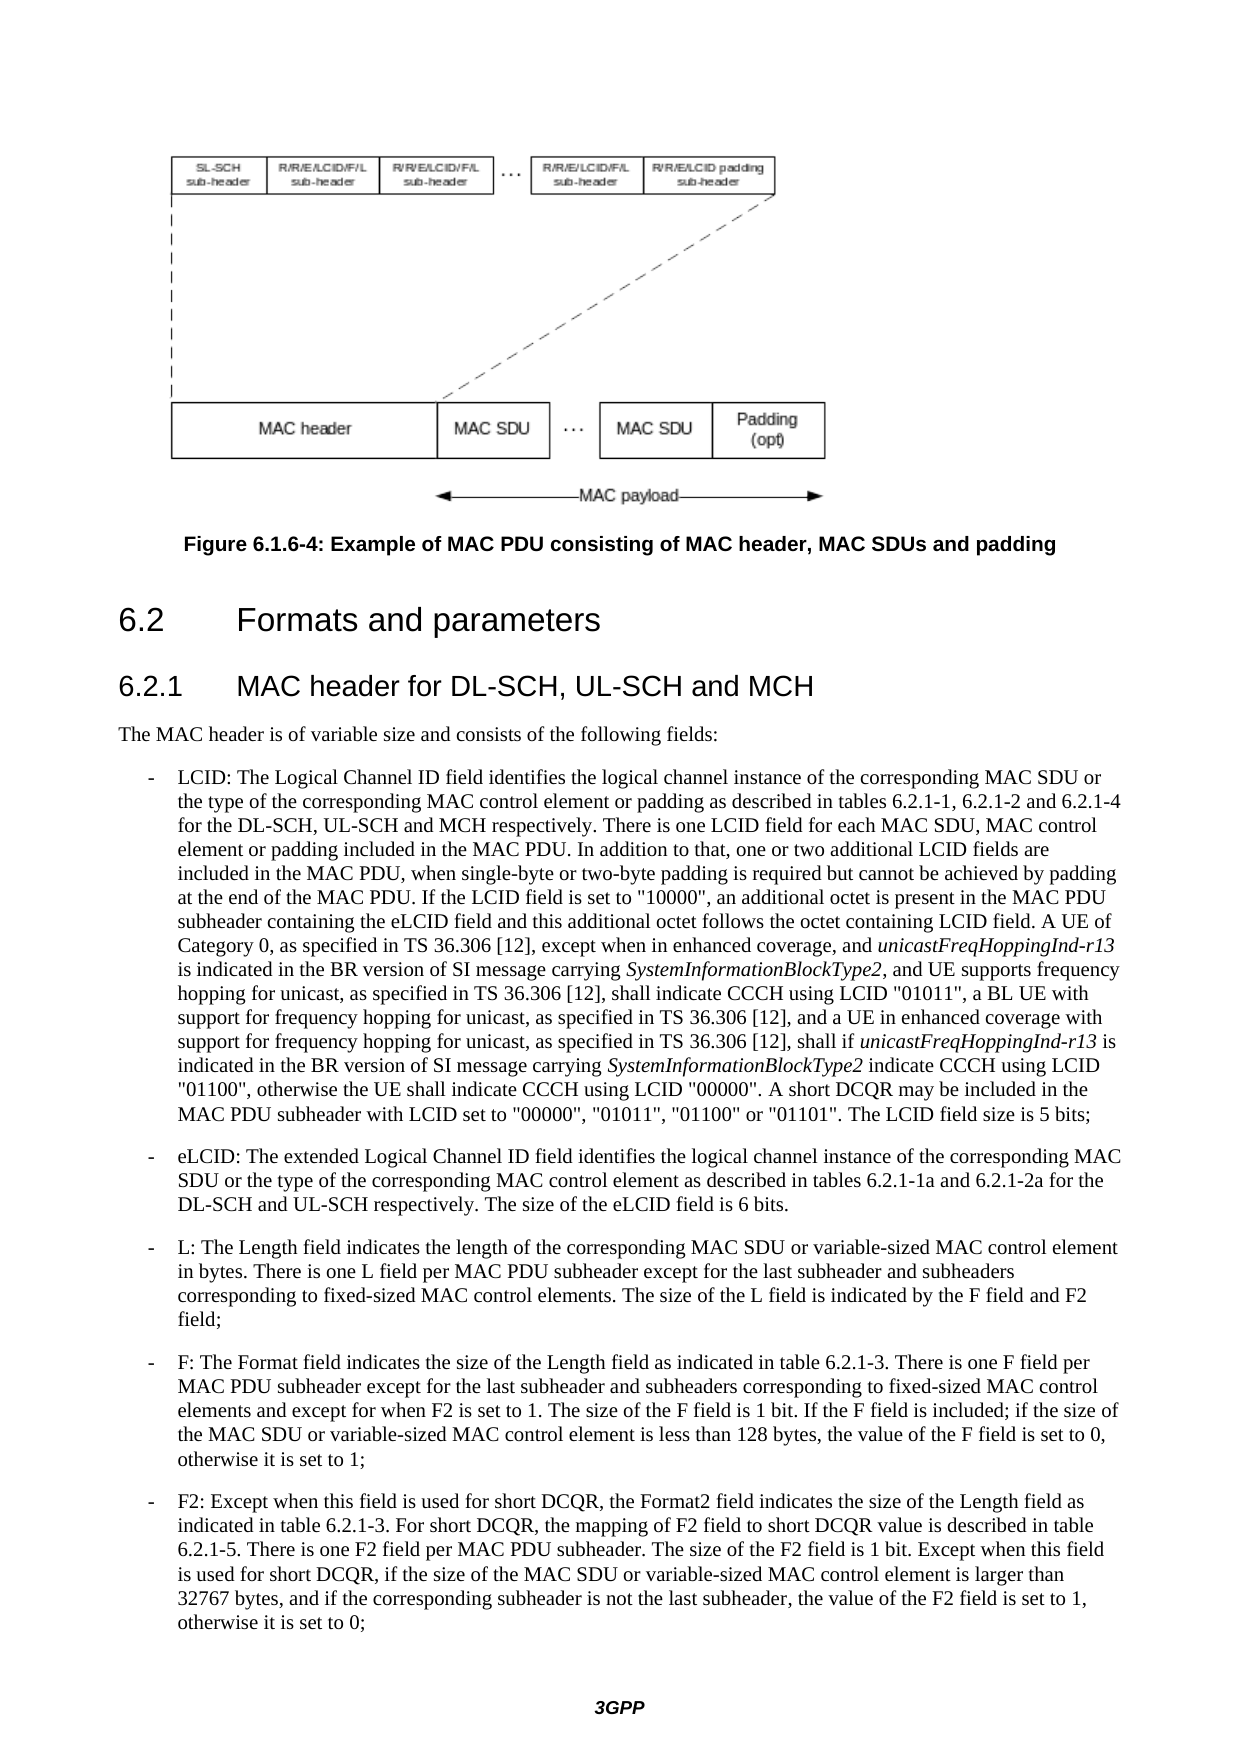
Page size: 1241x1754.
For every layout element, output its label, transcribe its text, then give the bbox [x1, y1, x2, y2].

text - LCID: The Logical Channel ID field identifies the logical channel instance of the corresponding MAC SDU or the type of the corresponding MAC control element or padding as described in tables -1, 6.2.1-2 and 6.2.1-4 for the DL-SCH, UL-SCH and MCH respectively. There is one LCID field for each MAC SDU, MAC control element or padding included in the MAC PDU. In addition to that, one or two additional LCID fields are included in the MAC PDU, when single-byte or two-byte padding is required but cannot be achieved by padding at the end of the MAC PDU. If the LCID field is set to "10000", an additional octet is present in the MAC PDU subheader containing the eLCID field and this additional octet follows the octet containing LCID field. A UE of Category 0, as specified in TS 36.306 [12], except when in enhanced coverage, and unicastFreqHoppingInd-r13 is indicated in the BR version of SI message carrying SystemInformationBlockType2, and UE supports frequency hopping for unicast, as specified in TS 36.306 [12], shall indicate CCCH using LCID "01011", a BL UE with support for frequency hopping for unicast, as specified in TS 36.306 [12], and a UE in enhanced coverage with support for frequency hopping for unicast, as specified in TS 36.306 [12], shall if unicastFreqHoppingInd-r13 is indicated in the BR version of SI message carrying SystemInformationBlockType2 indicate CCCH using LCID "01100", otherwise the UE shall indicate CCCH using LCID "00000". A short DCQR may be included in the MAC PDU subheader with LCID set to "00000", "01011", "01100" or "01101". The LCID field size is 5 bits; [148, 764, 1122, 1126]
text Figure 6.1.6-4: Example of MAC PDU consisting of MAC header, MAC SDUs and padding [118, 532, 1122, 556]
subtitle 6.2 Formats and parameters [118, 600, 1122, 638]
text - L: The Length field indicates the length of the corresponding MAC SDU or variable-sized MAC control element in bytes. There is one L field per MAC PDU subheader except for the last subheader and subheaders corresponding to fixed-sized MAC control elements. The size of the L field is indicated by the F field and F2 field; [148, 1235, 1122, 1331]
text - eLCID: The extended Logical Channel ID field identifies the logical channel instance of the corresponding MAC SDU or the type of the corresponding MAC control element as described in tables 6.2.1-1a and 6.2.1-2a for the DL-SCH and UL-SCH respectively. The size of the eLCID field is 6 bits. [148, 1144, 1122, 1216]
text The MAC header is of variable size and consists of the following fields: [118, 722, 1122, 746]
text - F: The Format field indicates the size of the Length field as indicated in table 6.2.1-3. There is one F field per MAC PDU subheader except for the last subheader and subheaders corresponding to fixed-sized MAC control elements and except for when F2 is set to 1. The size of the F field is 1 bit. If the F field is included; if the size of the MAC SDU or variable-sized MAC control element is less than 128 bytes, the value of the F field is set to 0, otherwise it is set to 1; [148, 1350, 1122, 1471]
text - F2: Except when this field is used for short DCQR, the Format2 field indicates the size of the Length field as indicated in table 6.2.1-3. For short DCQR, the mapping of F2 field to short DCQR value is described in table 6.2.1-5. There is one F2 field per MAC PDU subheader. The size of the F2 field is 1 bit. Except when this field is used for short DCQR, if the size of the MAC SDU or variable-sized MAC control element is larger than 32767 bytes, and if the corresponding subheader is not the last subheader, the value of the F2 field is set to 1, otherwise it is set to 0; [148, 1489, 1122, 1634]
subtitle 6.2.1 MAC header for DL-SCH, UL-SCH and MCH [118, 669, 1122, 703]
